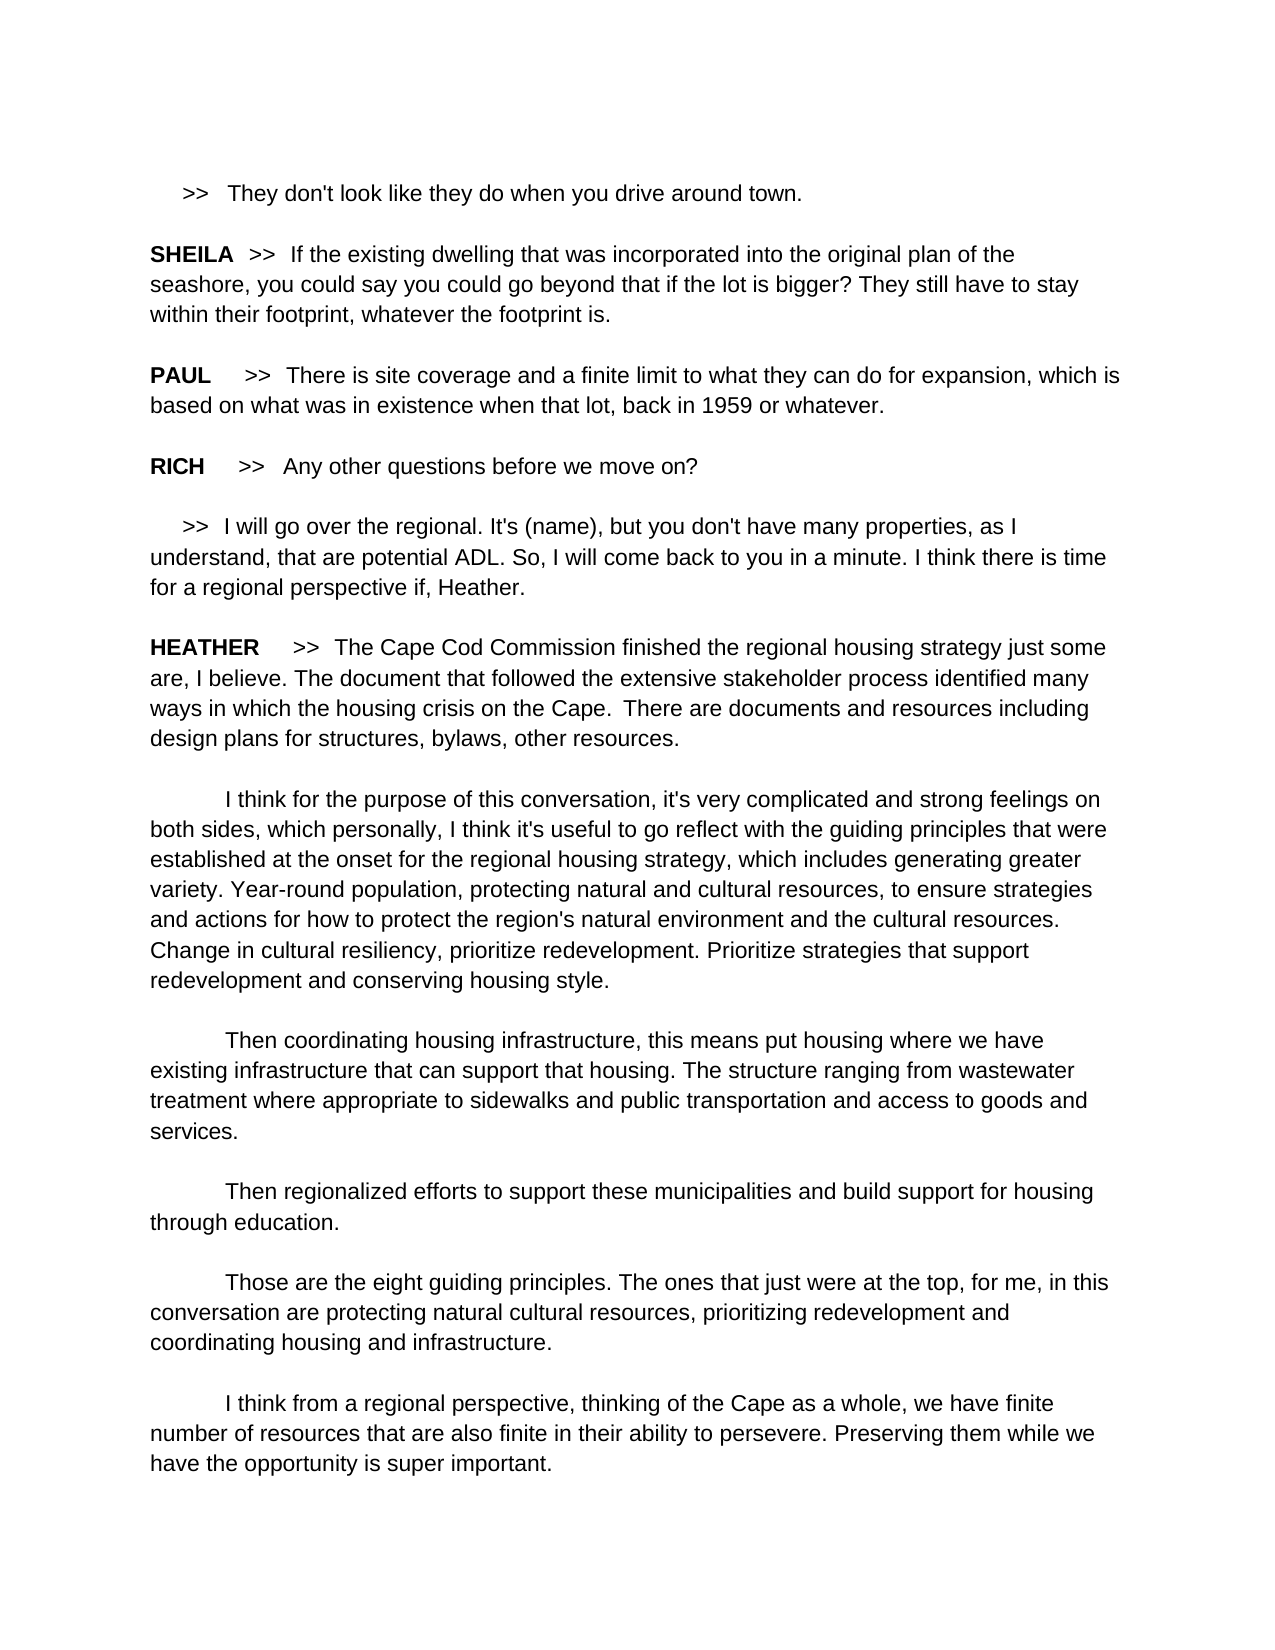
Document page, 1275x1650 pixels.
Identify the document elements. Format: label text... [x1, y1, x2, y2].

text RICH >> Any other questions before we move on? [150, 453, 1137, 479]
text >> I will go over the regional. It's (name), but you don't have many properties, as I understand, that are potential ADL. So, I will come back to you in a minute. I think there is time for a regional perspective if, Heather. [150, 513, 1122, 600]
text >> They don't look like they do when you drive around town. [182, 180, 1137, 207]
text I think from a regional perspective, thinking of the Cape as a whole, we have finite number of resources that are also finite in their ability to persevere. Preserving them while we have the opportunity is super important. [150, 1389, 1122, 1476]
text Then regionalized efforts to support these municipalities and build support for housing through education. [150, 1178, 1137, 1235]
text HEATHER >> The Cape Cod Commission finished the regional housing strategy just some are, I believe. The document that followed the extensive stakeholder process identified many ways in which the housing crisis on the Cape. There are documents and resources including design plans for structures, bylaws, other resources. [150, 634, 1109, 751]
text I think for the purpose of this conversation, it's very complicated and strong feelings on both sides, which personally, I think it's useful to go reflect with the guiding principles that were established at the onset for the regional housing strategy, which includes generating greater variety. Year-round population, protecting natural and cultural resources, to ensure strategies and actions for how to protect the region's natural environment and the cultural resources. [150, 786, 1122, 933]
text SHEILA >> If the existing dwelling that was incorporated into the original plan of the seashore, you could say you could go beyond that if the lot is bigger? They still have to stay within their footprint, whatever the footprint is. [150, 241, 1096, 328]
text Then coordinating housing infrastructure, this means put housing where we have existing infrastructure that can support that housing. The structure ranging from wastewater treatment where appropriate to sidewalks and public transportation and access to goods and services. [150, 1027, 1096, 1144]
text Change in cultural resiliency, prioritize redevelopment. Prioritize strategies that support redevelopment and conserving housing style. [150, 937, 1137, 993]
text Those are the eight guiding principles. The ones that just were at the top, for me, in this conversation are protecting natural cultural resources, prioritizing redevelopment and coordinating housing and infrastructure. [150, 1268, 1122, 1355]
text PAUL >> There is site coverage and a finite limit to what they can do for expansion, which is based on what was in existence when that lot, back in 1959 or whatever. [150, 362, 1122, 418]
